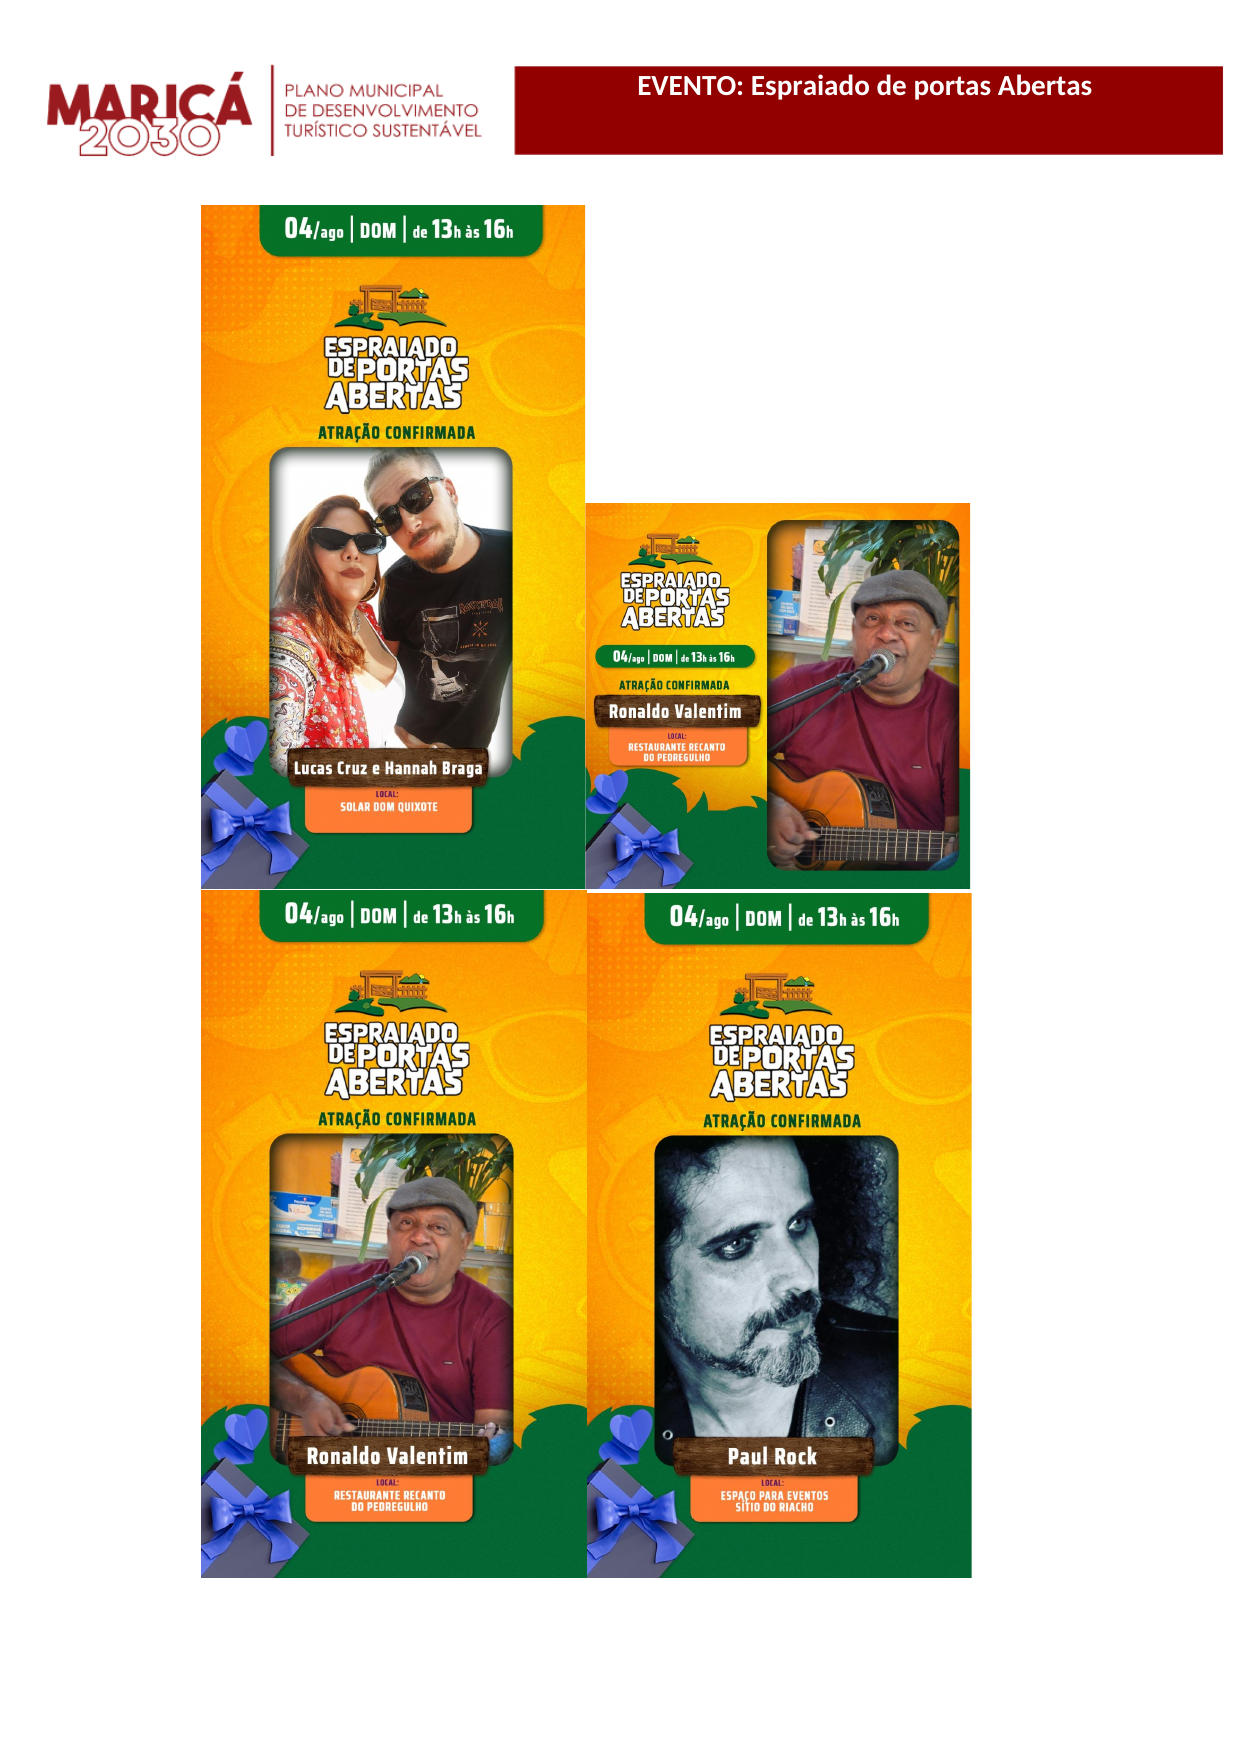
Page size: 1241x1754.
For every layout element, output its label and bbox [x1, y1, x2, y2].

picture [3, 8, 1241, 889]
picture [201, 890, 972, 1578]
